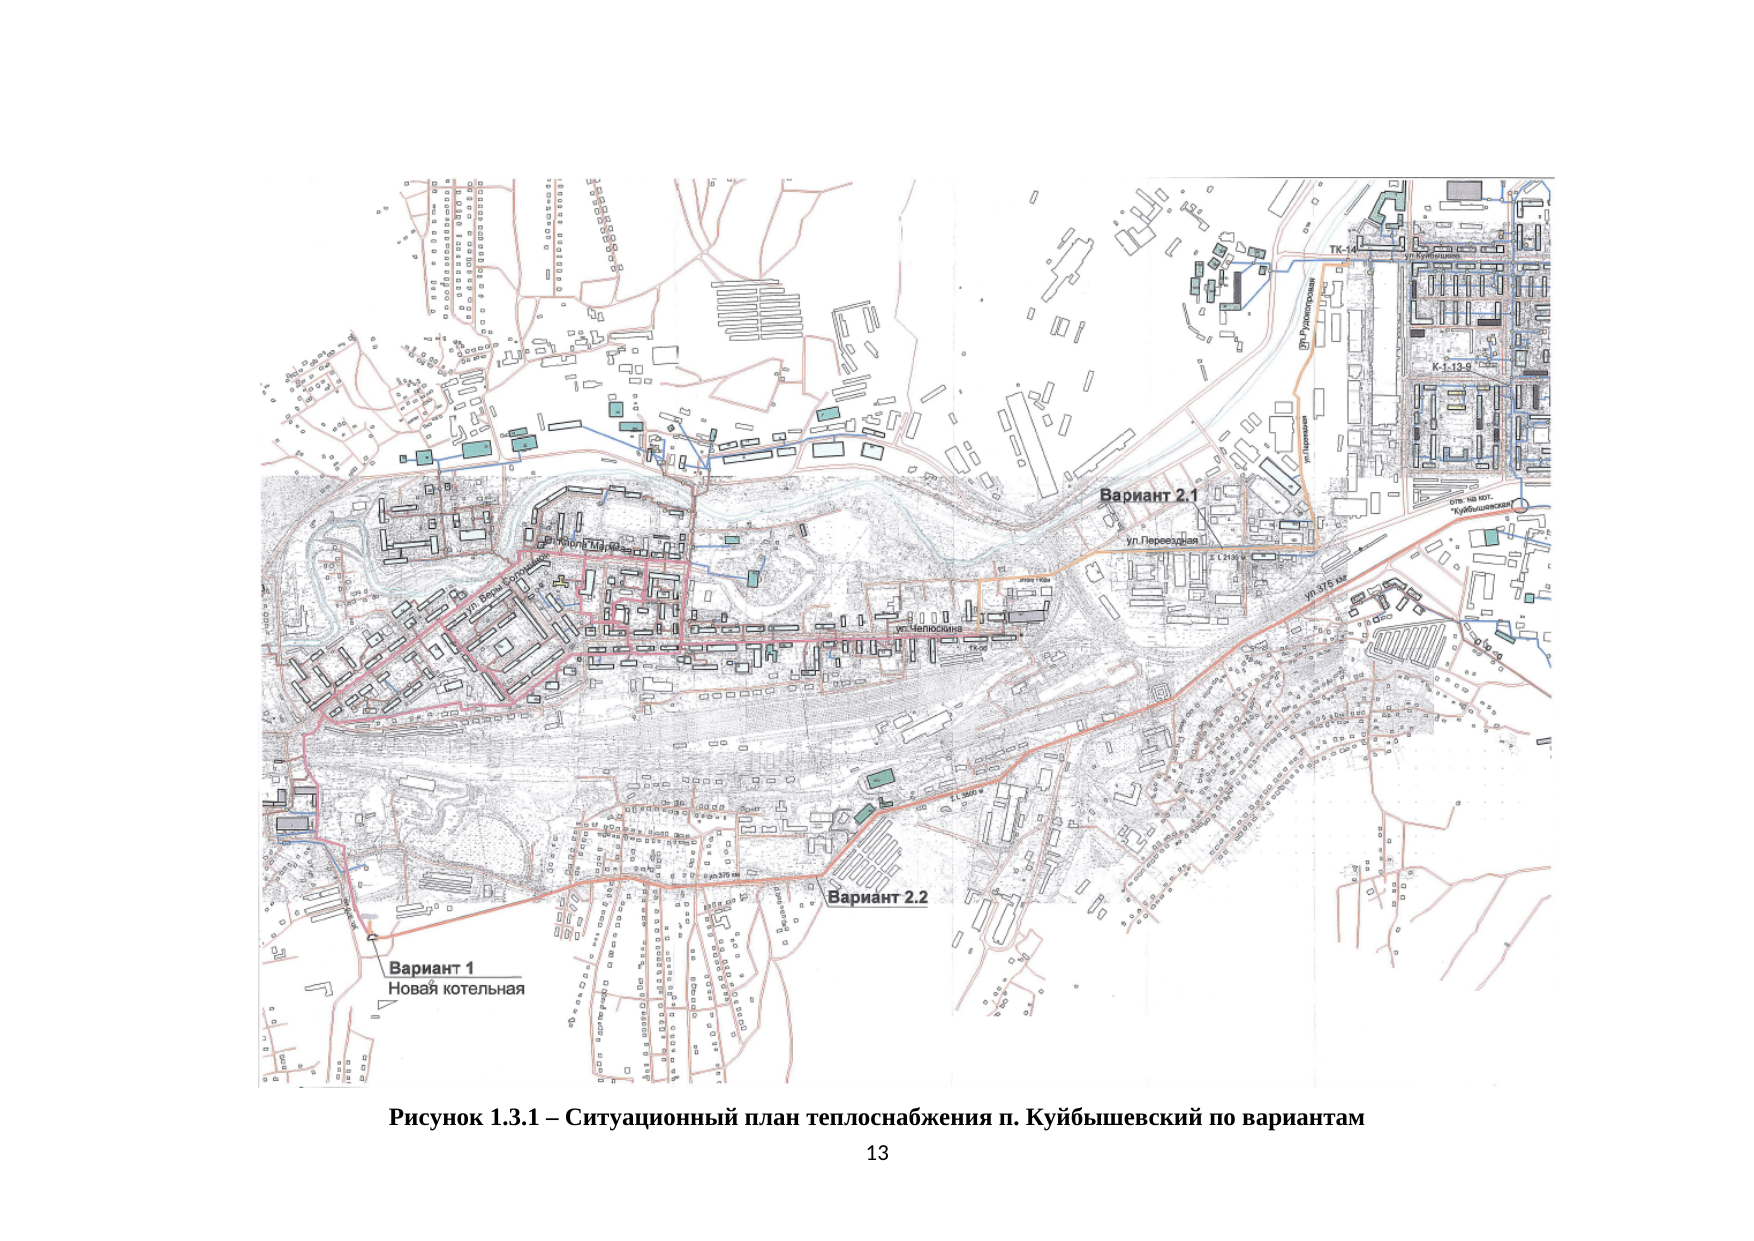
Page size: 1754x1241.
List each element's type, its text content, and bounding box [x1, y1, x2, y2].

picture [258, 177, 1555, 1088]
text Рисунок 1.3.1 – Ситуационный план теплоснабжения п. Куйбышевский по вариантам [118, 1102, 1636, 1131]
